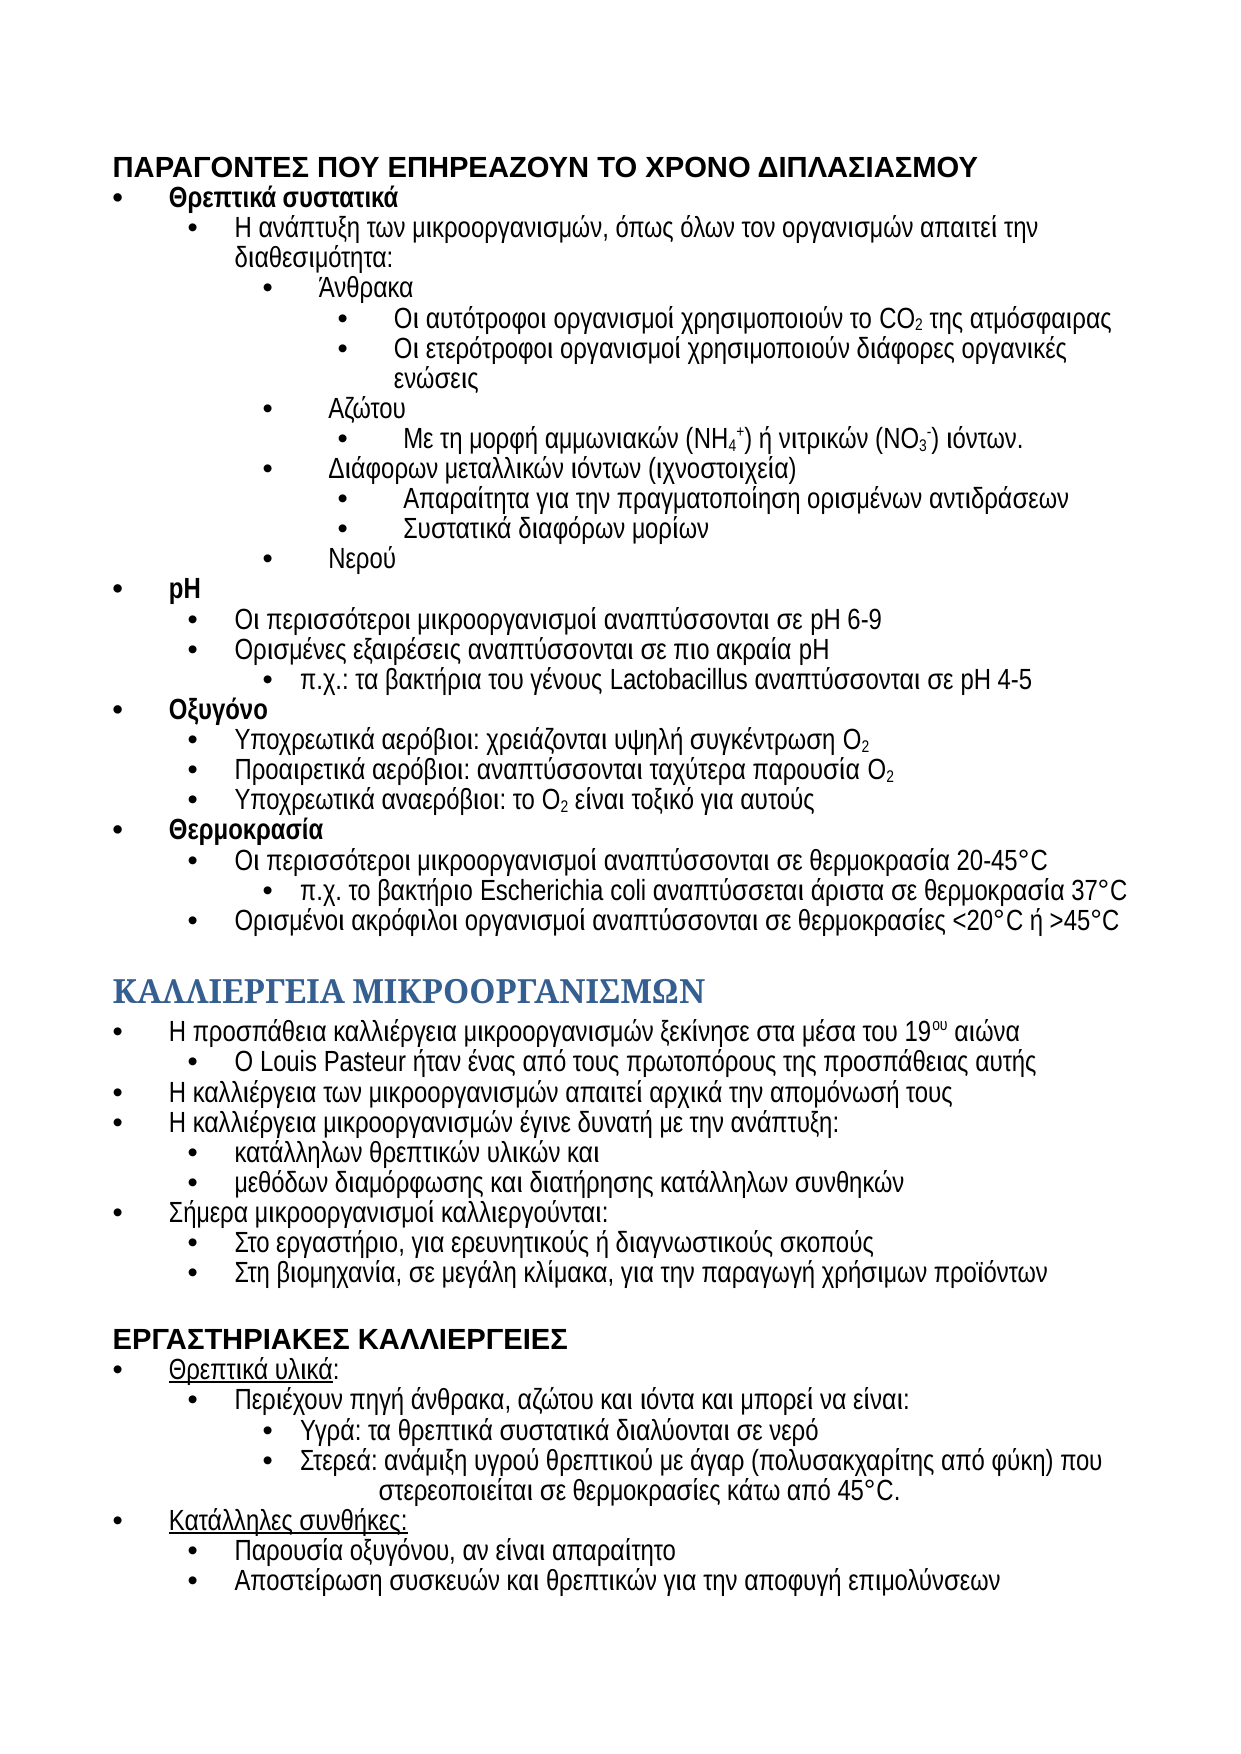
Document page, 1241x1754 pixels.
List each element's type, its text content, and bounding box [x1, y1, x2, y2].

list Στη βιομηχανία, σε μεγάλη κλίμακα, για την παραγωγή χρήσιμων προϊόντων [187, 1258, 1128, 1289]
list Υποχρεωτικά αερόβιοι: χρειάζονται υψηλή συγκέντρωση O2 [187, 725, 1128, 756]
list Θερμοκρασία [112, 816, 1128, 846]
list Νερού [262, 545, 1128, 575]
list Στο εργαστήριο, για ερευνητικούς ή διαγνωστικούς σκοπούς [187, 1228, 1128, 1258]
list Άνθρακα [262, 274, 1128, 304]
list Οι αυτότροφοι οργανισμοί χρησιμοποιούν το CO2 της ατμόσφαιρας [337, 304, 1128, 334]
list pH [112, 575, 1128, 605]
subtitle ΕΡΓΑΣΤΗΡΙΑΚΕΣ ΚΑΛΛΙΕΡΓΕΙΕΣ [112, 1322, 1128, 1356]
list Οι ετερότροφοι οργανισμοί χρησιμοποιούν διάφορες οργανικές ενώσεις [337, 334, 1128, 394]
list μεθόδων διαμόρφωσης και διατήρησης κατάλληλων συνθηκών [187, 1168, 1128, 1198]
list Οι περισσότεροι μικροοργανισμοί αναπτύσσονται σε θερμοκρασία 20-45°C [187, 846, 1128, 876]
list Σήμερα μικροοργανισμοί καλλιεργούνται: [112, 1198, 1128, 1228]
list Στερεά: ανάμιξη υγρού θρεπτικού με άγαρ (πολυσακχαρίτης από φύκη) που στερεοποιείται σε θερμοκρασίες κάτω από 45°C. [262, 1446, 1128, 1506]
list Περιέχουν πηγή άνθρακα, αζώτου και ιόντα και μπορεί να είναι: [187, 1386, 1128, 1416]
list Παρουσία οξυγόνου, αν είναι απαραίτητο [187, 1536, 1128, 1566]
list Η ανάπτυξη των μικροοργανισμών, όπως όλων τον οργανισμών απαιτεί την διαθεσιμότητα: [187, 214, 1128, 274]
list Διάφορων μεταλλικών ιόντων (ιχνοστοιχεία) [262, 454, 1128, 484]
list Υποχρεωτικά αναερόβιοι: το O2 είναι τοξικό για αυτούς [187, 786, 1128, 816]
list Με τη μορφή αμμωνιακών (NH4+) ή νιτρικών (NO3-) ιόντων. [337, 424, 1128, 454]
list Ορισμένοι ακρόφιλοι οργανισμοί αναπτύσσονται σε θερμοκρασίες <20°C ή >45°C [187, 906, 1128, 936]
subtitle ΚΑΛΛΙΕΡΓΕΙΑ ΜΙΚΡΟΟΡΓΑΝΙΣΜΩΝ [112, 974, 1128, 1012]
list Ορισμένες εξαιρέσεις αναπτύσσονται σε πιο ακραία pH [187, 635, 1128, 665]
list Η καλλιέργεια μικροοργανισμών έγινε δυνατή με την ανάπτυξη: [112, 1108, 1128, 1138]
list Υγρά: τα θρεπτικά συστατικά διαλύονται σε νερό [262, 1416, 1128, 1446]
list π.χ.: τα βακτήρια του γένους Lactobacillus αναπτύσσονται σε pH 4-5 [262, 665, 1128, 695]
list Η καλλιέργεια των μικροοργανισμών απαιτεί αρχικά την απομόνωσή τους [112, 1078, 1128, 1108]
list Προαιρετικά αερόβιοι: αναπτύσσονται ταχύτερα παρουσία O2 [187, 756, 1128, 786]
list Απαραίτητα για την πραγματοποίηση ορισμένων αντιδράσεων [337, 484, 1128, 515]
list Θρεπτικά υλικά: [112, 1356, 1128, 1386]
list Συστατικά διαφόρων μορίων [337, 515, 1128, 545]
list Η προσπάθεια καλλιέργεια μικροοργανισμών ξεκίνησε στα μέσα του 19ου αιώνα [112, 1018, 1128, 1048]
list κατάλληλων θρεπτικών υλικών και [187, 1138, 1128, 1168]
list Κατάλληλες συνθήκες: [112, 1506, 1128, 1536]
list Οξυγόνο [112, 695, 1128, 725]
list Οι περισσότεροι μικροοργανισμοί αναπτύσσονται σε pH 6-9 [187, 605, 1128, 635]
subtitle ΠΑΡΑΓΟΝΤΕΣ ΠΟΥ ΕΠΗΡΕΑΖΟΥΝ ΤΟ ΧΡΟΝΟ ΔΙΠΛΑΣΙΑΣΜΟΥ [112, 150, 1128, 183]
list Αζώτου [262, 394, 1128, 424]
list Αποστείρωση συσκευών και θρεπτικών για την αποφυγή επιμολύνσεων [187, 1566, 1128, 1596]
list Θρεπτικά συστατικά [112, 183, 1128, 214]
list Ο Louis Pasteur ήταν ένας από τους πρωτοπόρους της προσπάθειας αυτής [187, 1048, 1128, 1078]
list π.χ. το βακτήριο Escherichia coli αναπτύσσεται άριστα σε θερμοκρασία 37°C [262, 876, 1128, 906]
